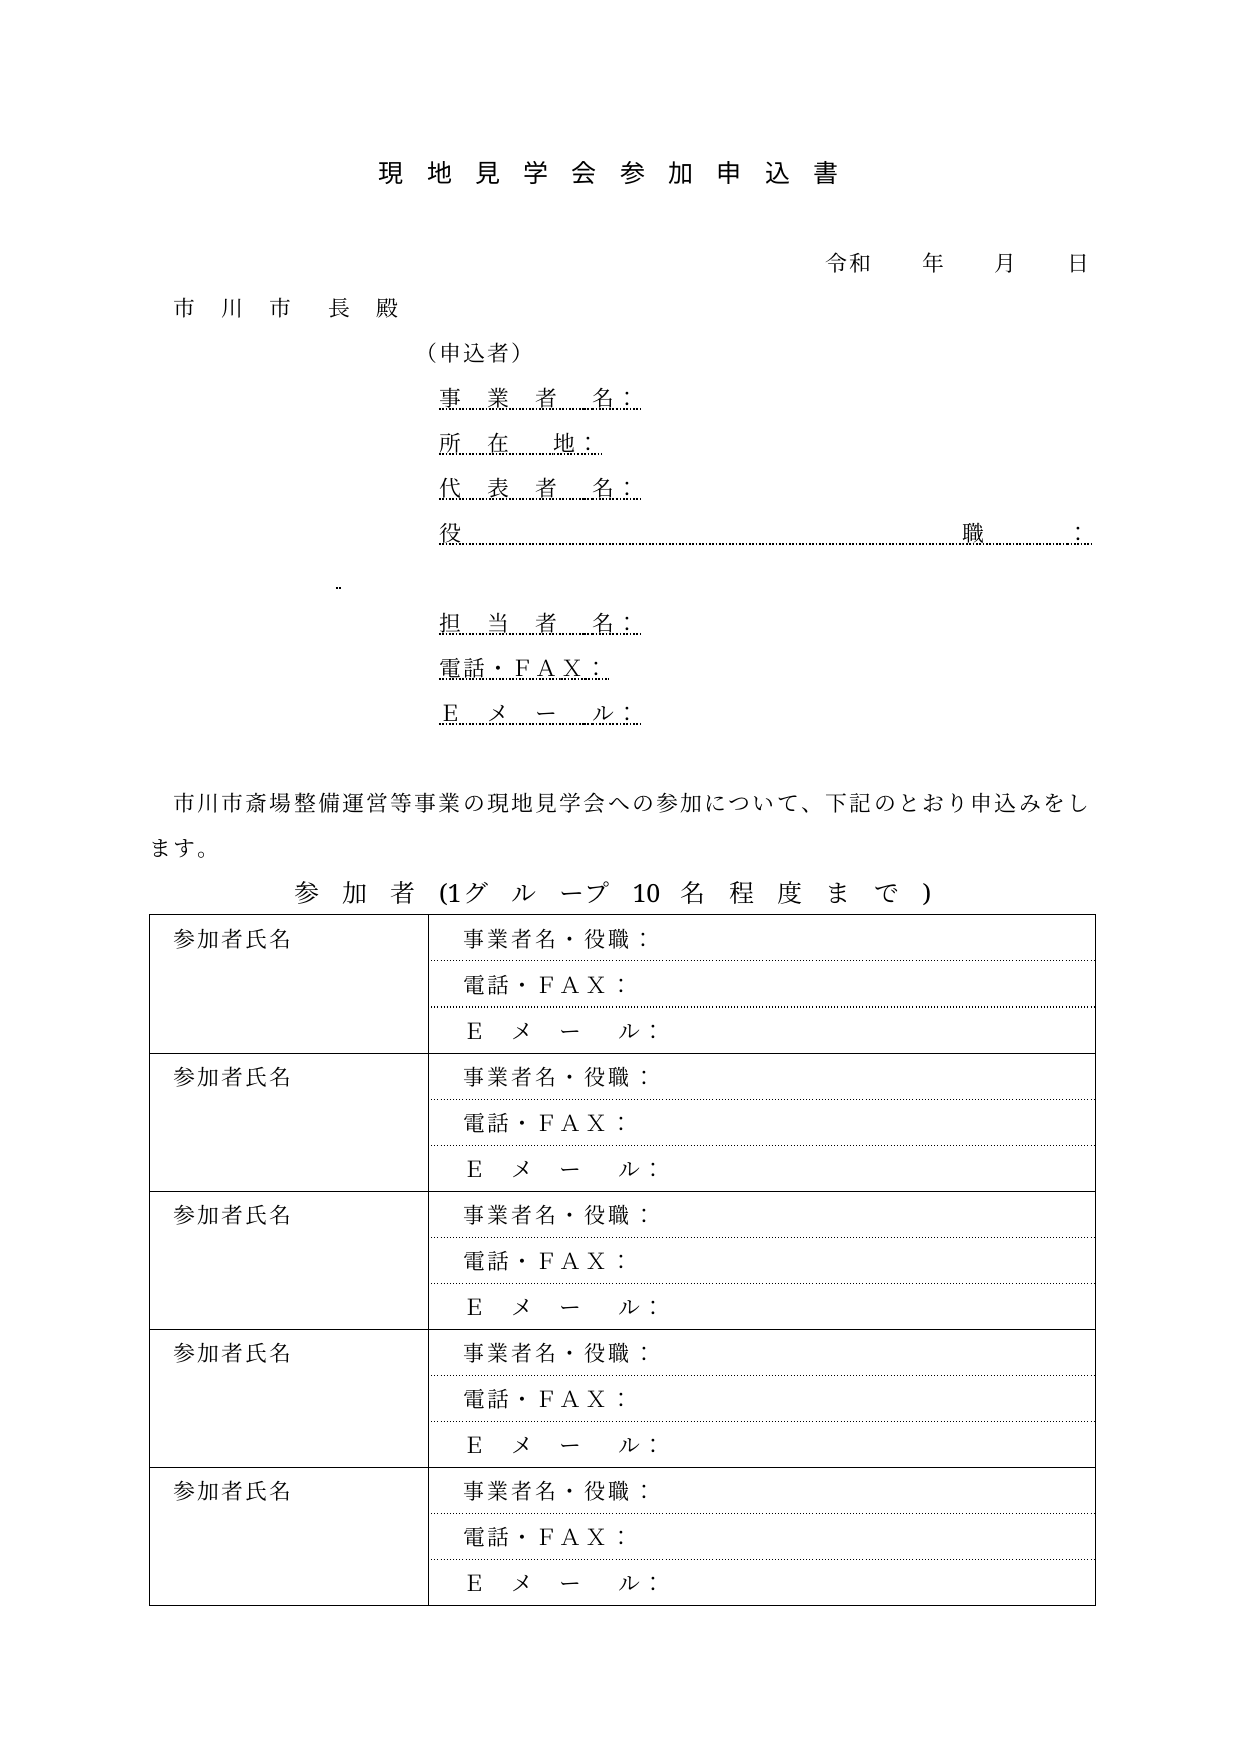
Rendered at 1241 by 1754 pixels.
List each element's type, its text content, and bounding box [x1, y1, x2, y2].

text 電話・ＦＡＸ： [336, 644, 1091, 689]
table_cell 事業者名・役職： [429, 1192, 1095, 1237]
table_cell 電話・ＦＡＸ： [429, 960, 1095, 1006]
table_cell 参加者氏名 [150, 1468, 428, 1605]
table_cell 電話・ＦＡＸ： [429, 1099, 1095, 1144]
text 現地見学会参加申込書 [149, 149, 1091, 194]
subtitle 市川市斎場整備運営等事業の現地見学会への参加について、下記のとおり申込みをします。 [149, 779, 1091, 869]
text （申込者） [149, 329, 1091, 374]
table_cell Ｅメール： [429, 1283, 1095, 1329]
table_cell Ｅメール： [429, 1559, 1095, 1605]
text 市川市長 殿 [149, 284, 1091, 329]
text 令和 年 月 日 [149, 239, 1091, 284]
table_cell 事業者名・役職： [429, 1054, 1095, 1098]
table_cell 事業者名・役職： [429, 1330, 1095, 1375]
table_header 事業者名・役職： [429, 915, 1095, 960]
text 事業者名： [336, 374, 1091, 419]
text 役 職： [336, 509, 1091, 599]
text 代表者名： [336, 464, 1091, 509]
table_cell Ｅメール： [429, 1145, 1095, 1191]
table_cell Ｅメール： [429, 1006, 1095, 1052]
table_cell 電話・ＦＡＸ： [429, 1513, 1095, 1559]
table_cell 電話・ＦＡＸ： [429, 1375, 1095, 1421]
text 担当者名： [336, 599, 1091, 644]
table_cell 電話・ＦＡＸ： [429, 1237, 1095, 1283]
subtitle 参加者(1グループ10名程度まで) [149, 869, 1091, 914]
table_cell Ｅメール： [429, 1421, 1095, 1467]
table_header 参加者氏名 [150, 915, 428, 1052]
text Ｅメール： [336, 689, 1091, 734]
table_cell 事業者名・役職： [429, 1468, 1095, 1513]
table_cell 参加者氏名 [150, 1330, 428, 1467]
table_cell 参加者氏名 [150, 1192, 428, 1329]
table_cell 参加者氏名 [150, 1054, 428, 1191]
text 所在地： [336, 419, 1091, 464]
